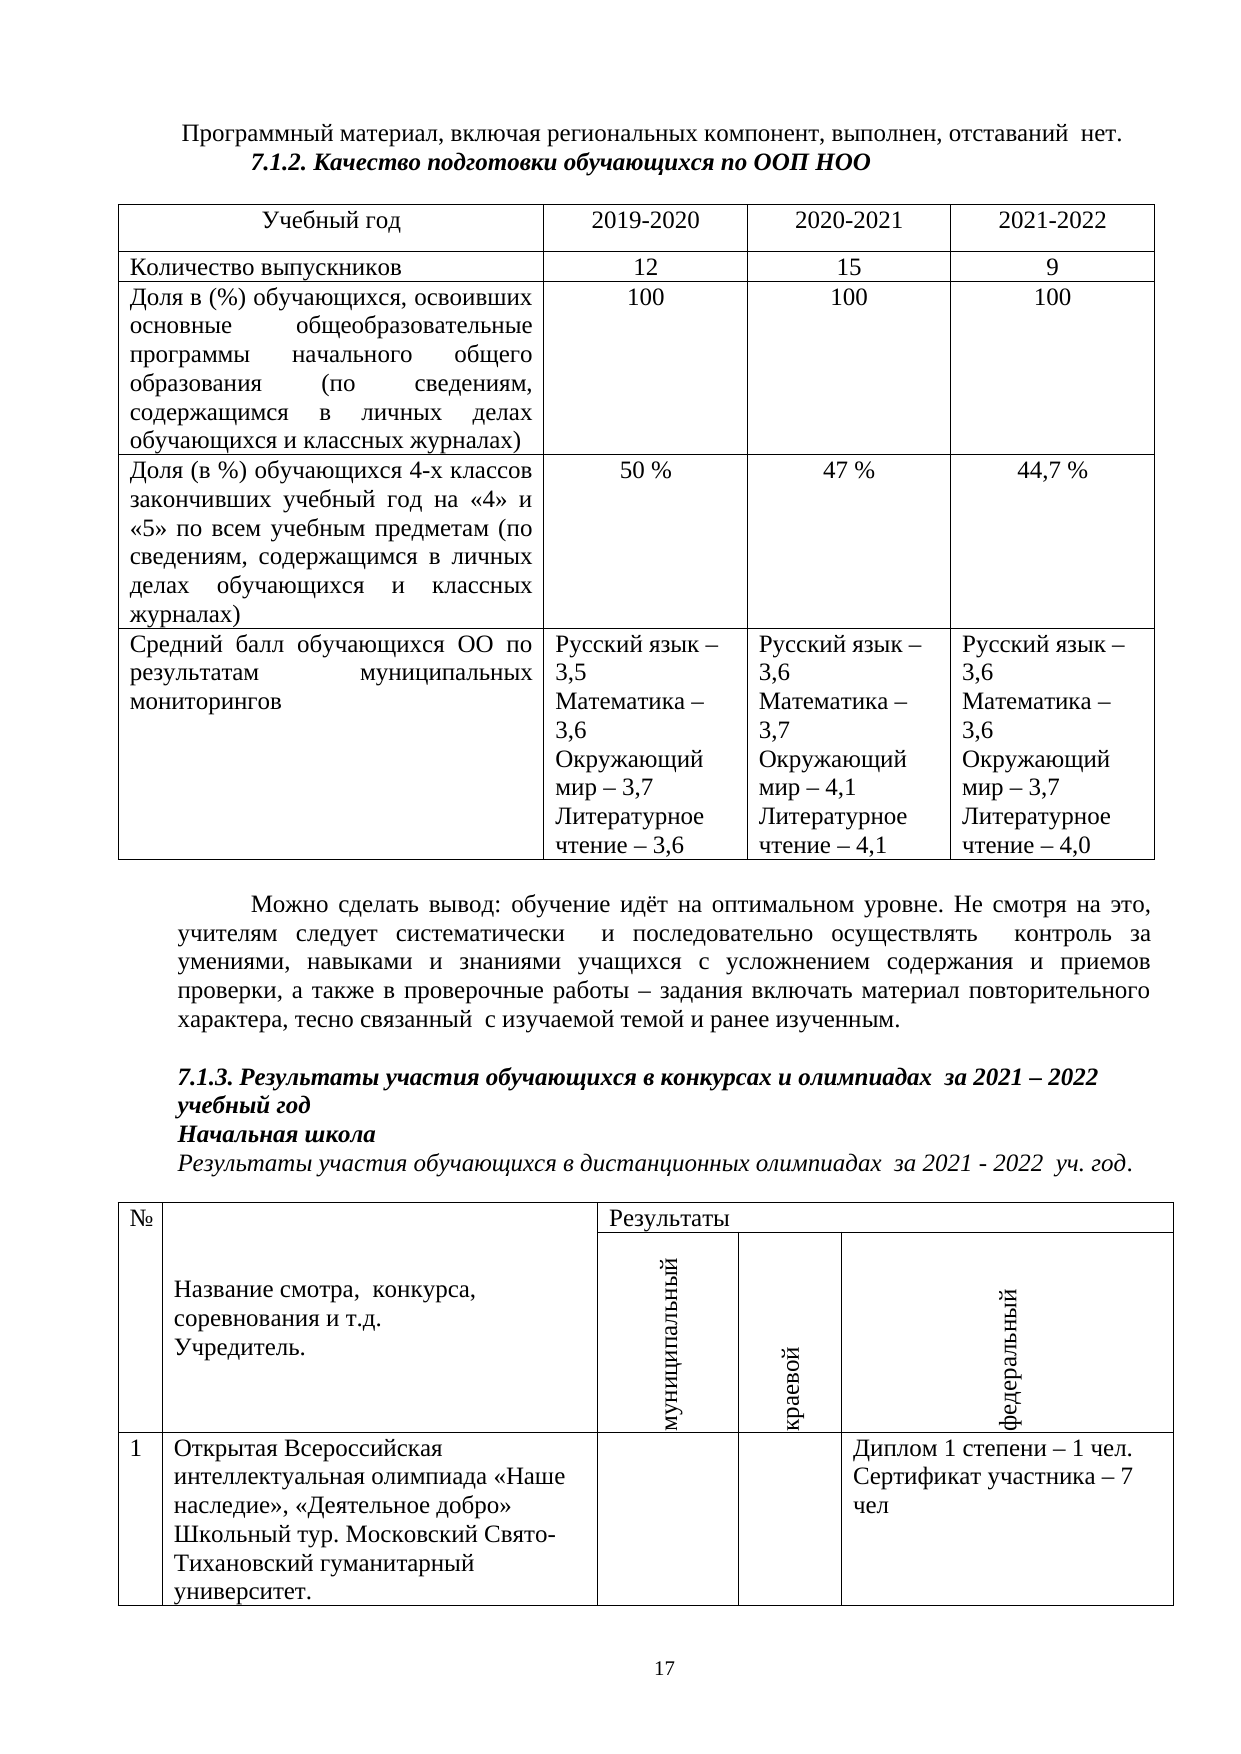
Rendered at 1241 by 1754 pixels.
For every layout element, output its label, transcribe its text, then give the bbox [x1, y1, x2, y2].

table_cell 44,7 % [951, 455, 1154, 628]
text 7.1.2. Качество подготовки обучающихся по ООП НОО [251, 147, 1152, 176]
table_cell 15 [748, 252, 950, 281]
table_cell 100 [544, 282, 747, 454]
table_cell 12 [544, 252, 747, 281]
table_cell Доля (в %) обучающихся 4-х классов закончивших учебный год на «4» и «5» по всем учебным предметам (по сведениям, содержащимся в личных делах обучающихся и классных журналах) [119, 455, 543, 628]
text Начальная школа [177, 1119, 1152, 1148]
table_cell 50 % [544, 455, 747, 628]
table_cell 1 [119, 1433, 162, 1605]
table_cell Русский язык – 3,6 Математика – 3,7 Окружающий мир – 4,1 Литературное чтение – 4,1 [748, 629, 950, 859]
text Программный материал, включая региональных компонент, выполнен, отставаний нет. [181, 118, 1152, 147]
table_header 2021-2022 [951, 205, 1154, 251]
text Результаты участия обучающихся в дистанционных олимпиадах за 2021 - 2022 уч. год. [177, 1148, 1152, 1177]
text 7.1.3. Результаты участия обучающихся в конкурсах и олимпиадах за 2021 – 2022 учебный год [177, 1062, 1152, 1119]
table_cell Русский язык – 3,5 Математика – 3,6 Окружающий мир – 3,7 Литературное чтение – 3,6 [544, 629, 747, 859]
table_cell 100 [748, 282, 950, 454]
table_cell Количество выпускников [119, 252, 543, 281]
text Можно сделать вывод: обучение идёт на оптимальном уровне. Не смотря на это, учителям следует систематически и последовательно осуществлять контроль за умениями, навыками и знаниями учащихся с усложнением содержания и приемов проверки, а также в проверочные работы – задания включать материал повторительного характера, тесно связанный с изучаемой темой и ранее изученным. [177, 889, 1152, 1033]
table_cell Средний балл обучающихся ОО по результатам муниципальных мониторингов [119, 629, 543, 859]
table_header Название смотра, конкурса, соревнования и т.д. Учредитель. [163, 1203, 597, 1432]
table_cell 100 [951, 282, 1154, 454]
table_cell Русский язык – 3,6 Математика – 3,6 Окружающий мир – 3,7 Литературное чтение – 4,0 [951, 629, 1154, 859]
table_cell 9 [951, 252, 1154, 281]
table_cell 47 % [748, 455, 950, 628]
table_cell Диплом 1 степени – 1 чел. Сертификат участника – 7 чел [842, 1433, 1173, 1605]
table_cell [739, 1433, 841, 1605]
table_header Результаты [598, 1203, 1173, 1232]
table_header 2020-2021 [748, 205, 950, 251]
table_header 2019-2020 [544, 205, 747, 251]
table_cell федеральный [842, 1233, 1173, 1432]
table_cell Открытая Всероссийская интеллектуальная олимпиада «Наше наследие», «Деятельное добро» Школьный тур. Московский Свято-Тихановский гуманитарный университет. [163, 1433, 597, 1605]
table_cell краевой [739, 1233, 841, 1432]
table_header Учебный год [119, 205, 543, 251]
table_cell муниципальный [598, 1233, 738, 1432]
table_header № [119, 1203, 162, 1432]
table_cell Доля в (%) обучающихся, освоивших основные общеобразовательные программы начального общего образования (по сведениям, содержащимся в личных делах обучающихся и классных журналах) [119, 282, 543, 454]
table_cell [598, 1433, 738, 1605]
